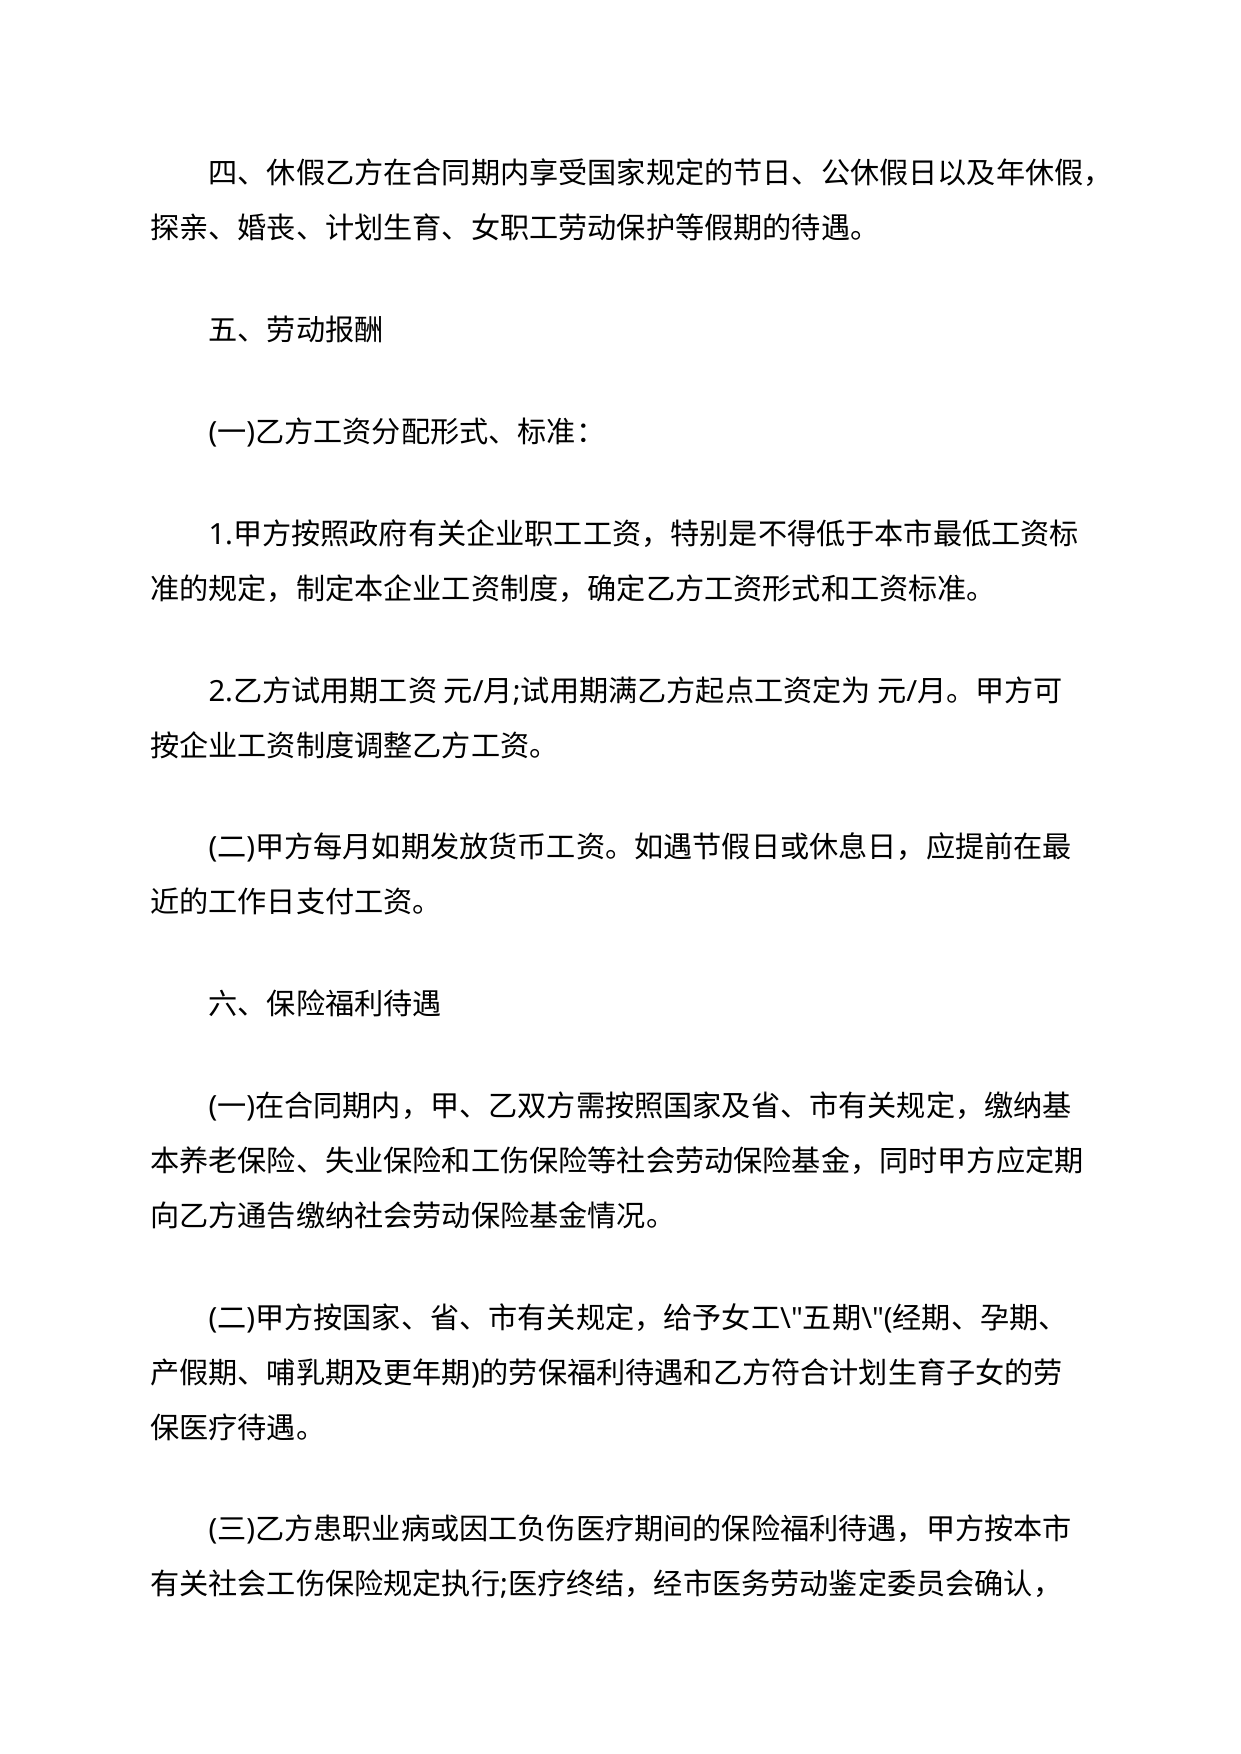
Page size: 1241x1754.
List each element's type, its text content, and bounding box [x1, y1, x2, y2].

text 五、劳动报酬 [150, 307, 1090, 349]
text 1.甲方按照政府有关企业职工工资，特别是不得低于本市最低工资标准的规定，制定本企业工资制度，确定乙方工资形式和工资标准。 [150, 510, 1090, 608]
text (二)甲方按国家、省、市有关规定，给予女工\"五期\"(经期、孕期、产假期、哺乳期及更年期)的劳保福利待遇和乙方符合计划生育子女的劳保医疗待遇。 [150, 1294, 1090, 1446]
text (一)乙方工资分配形式、标准： [150, 408, 1090, 451]
text 2.乙方试用期工资 元/月;试用期满乙方起点工资定为 元/月。甲方可按企业工资制度调整乙方工资。 [150, 667, 1090, 764]
text 六、保险福利待遇 [150, 981, 1090, 1023]
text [150, 1506, 1090, 1603]
text (一)在合同期内，甲、乙双方需按照国家及省、市有关规定，缴纳基本养老保险、失业保险和工伤保险等社会劳动保险基金，同时甲方应定期向乙方通告缴纳社会劳动保险基金情况。 [150, 1082, 1090, 1235]
text 四、休假乙方在合同期内享受国家规定的节日、公休假日以及年休假，探亲、婚丧、计划生育、女职工劳动保护等假期的待遇。 [150, 150, 1090, 247]
text (二)甲方每月如期发放货币工资。如遇节假日或休息日，应提前在最近的工作日支付工资。 [150, 824, 1090, 921]
